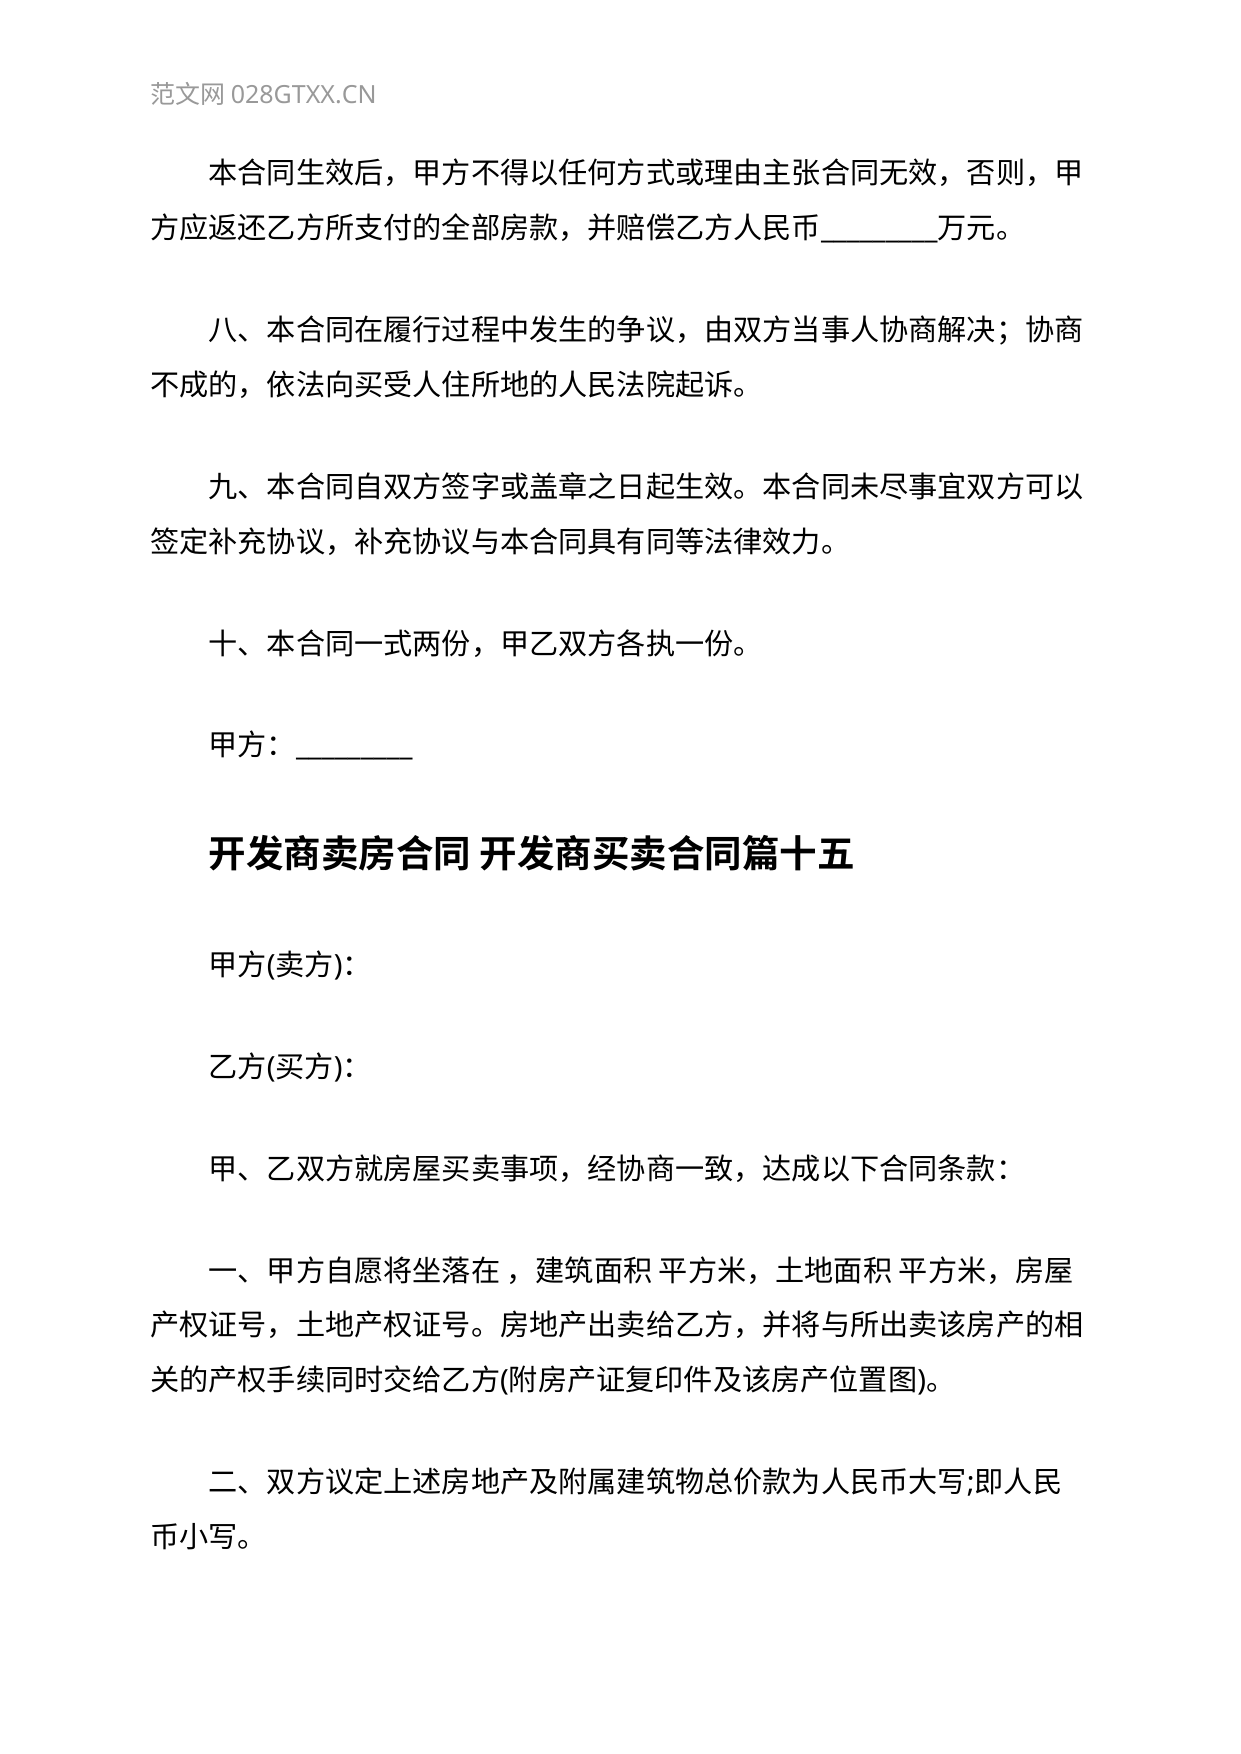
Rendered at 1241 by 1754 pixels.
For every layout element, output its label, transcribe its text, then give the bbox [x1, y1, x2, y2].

text 十、本合同一式两份，甲乙双方各执一份。 [150, 620, 1090, 662]
text 本合同生效后，甲方不得以任何方式或理由主张合同无效，否则，甲方应返还乙方所支付的全部房款，并赔偿乙方人民币_________万元。 [150, 150, 1090, 247]
text 二、双方议定上述房地产及附属建筑物总价款为人民币大写;即人民币小写。 [150, 1459, 1090, 1556]
text 甲、乙双方就房屋买卖事项，经协商一致，达成以下合同条款： [150, 1145, 1090, 1188]
text 九、本合同自双方签字或盖章之日起生效。本合同未尽事宜双方可以签定补充协议，补充协议与本合同具有同等法律效力。 [150, 463, 1090, 561]
text 八、本合同在履行过程中发生的争议，由双方当事人协商解决；协商不成的，依法向买受人住所地的人民法院起诉。 [150, 307, 1090, 404]
text 甲方(卖方)： [150, 941, 1090, 984]
text 一、甲方自愿将坐落在 ，建筑面积 平方米，土地面积 平方米，房屋产权证号，土地产权证号。房地产出卖给乙方，并将与所出卖该房产的相关的产权手续同时交给乙方(附房产证复印件及该房产位置图)。 [150, 1247, 1090, 1399]
text 开发商卖房合同 开发商买卖合同篇十五 [150, 824, 1090, 878]
text 甲方：_________ [150, 722, 1090, 764]
text 乙方(买方)： [150, 1043, 1090, 1086]
